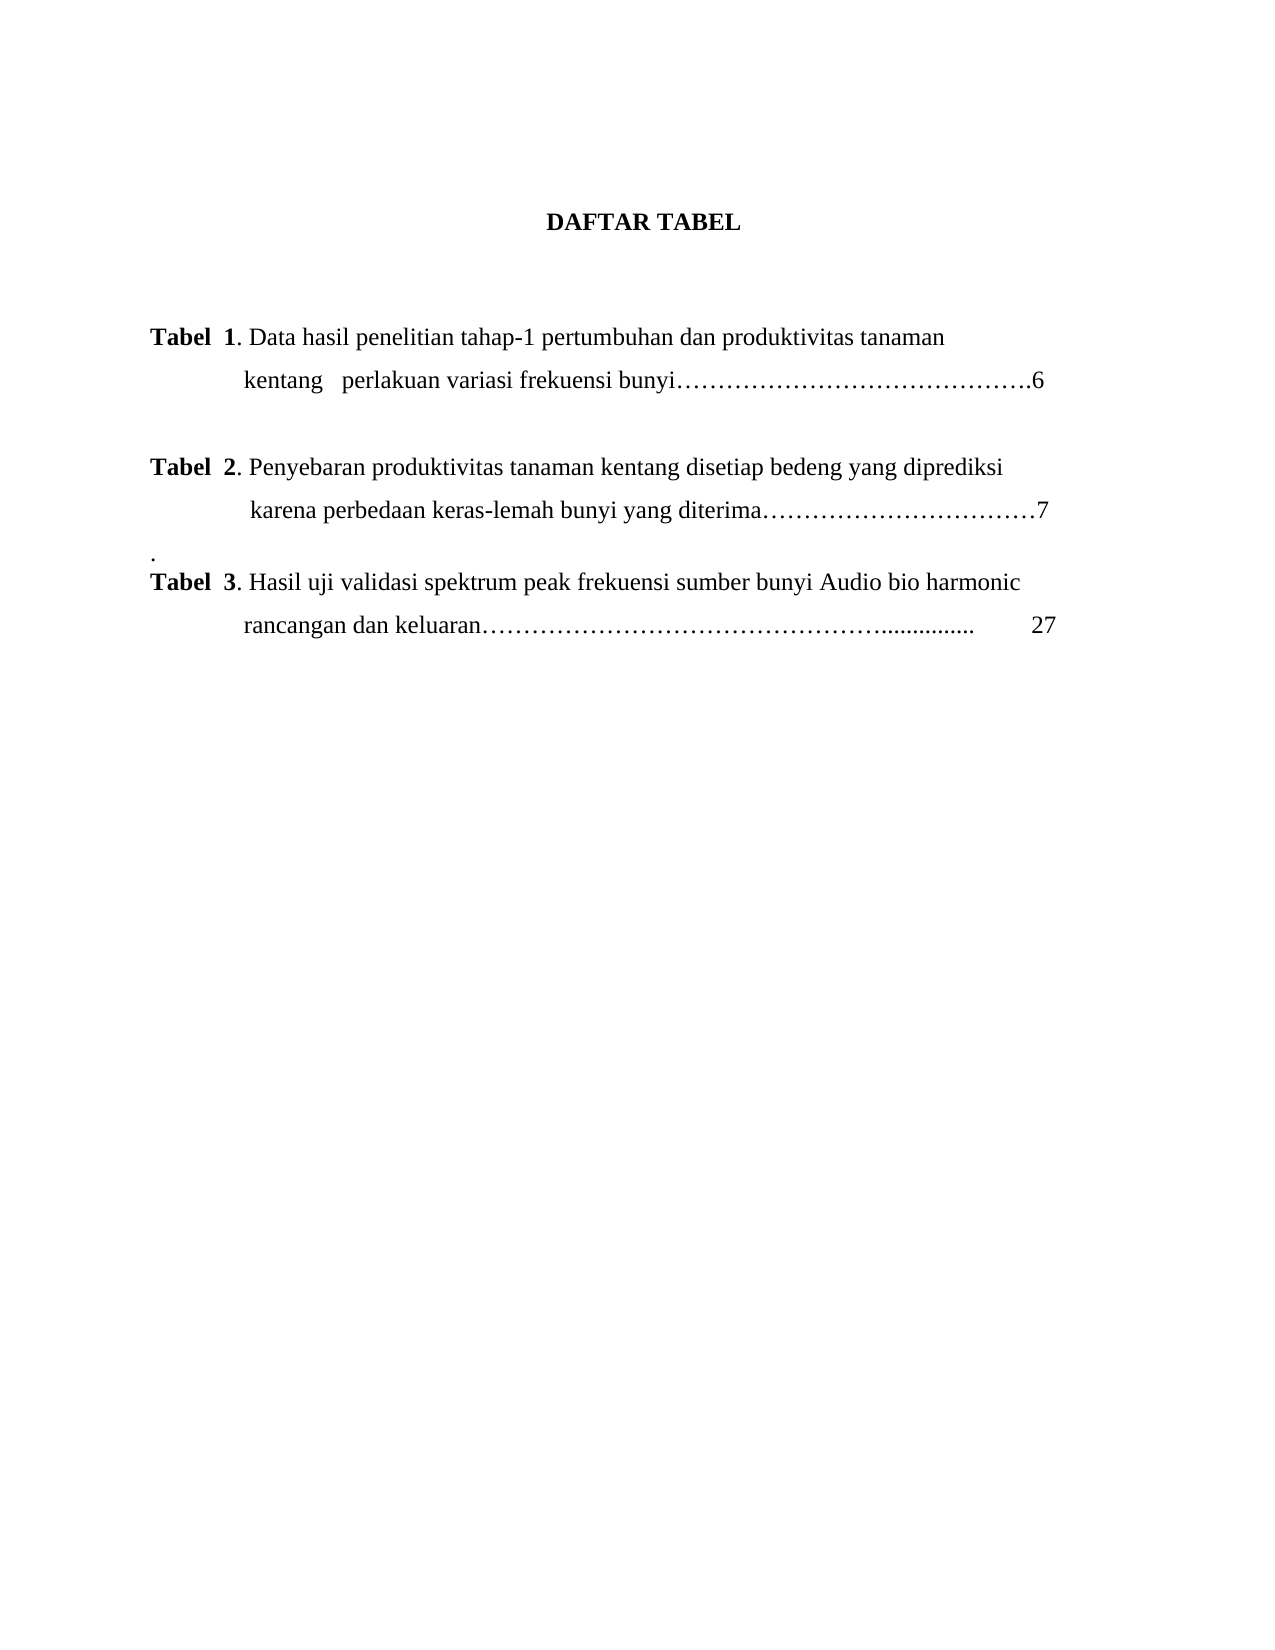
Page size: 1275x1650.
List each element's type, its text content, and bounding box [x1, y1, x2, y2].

text Tabel 1. Data hasil penelitian tahap-1 pertumbuhan dan produktivitas tanaman [150, 322, 1125, 351]
text DAFTAR TABEL [150, 207, 1125, 236]
text Tabel 3. Hasil uji validasi spektrum peak frekuensi sumber bunyi Audio bio harmonic [150, 567, 1125, 596]
text kentang perlakuan variasi frekuensi bunyi…………………………………….6 [150, 366, 1125, 394]
text rancangan dan keluaran…………………………………………............... 27 [150, 610, 1125, 639]
text karena perbedaan keras-lemah bunyi yang diterima……………………………7 [150, 495, 1125, 524]
text Tabel 2. Penyebaran produktivitas tanaman kentang disetiap bedeng yang diprediksi [150, 452, 1125, 481]
text . [150, 538, 1125, 567]
